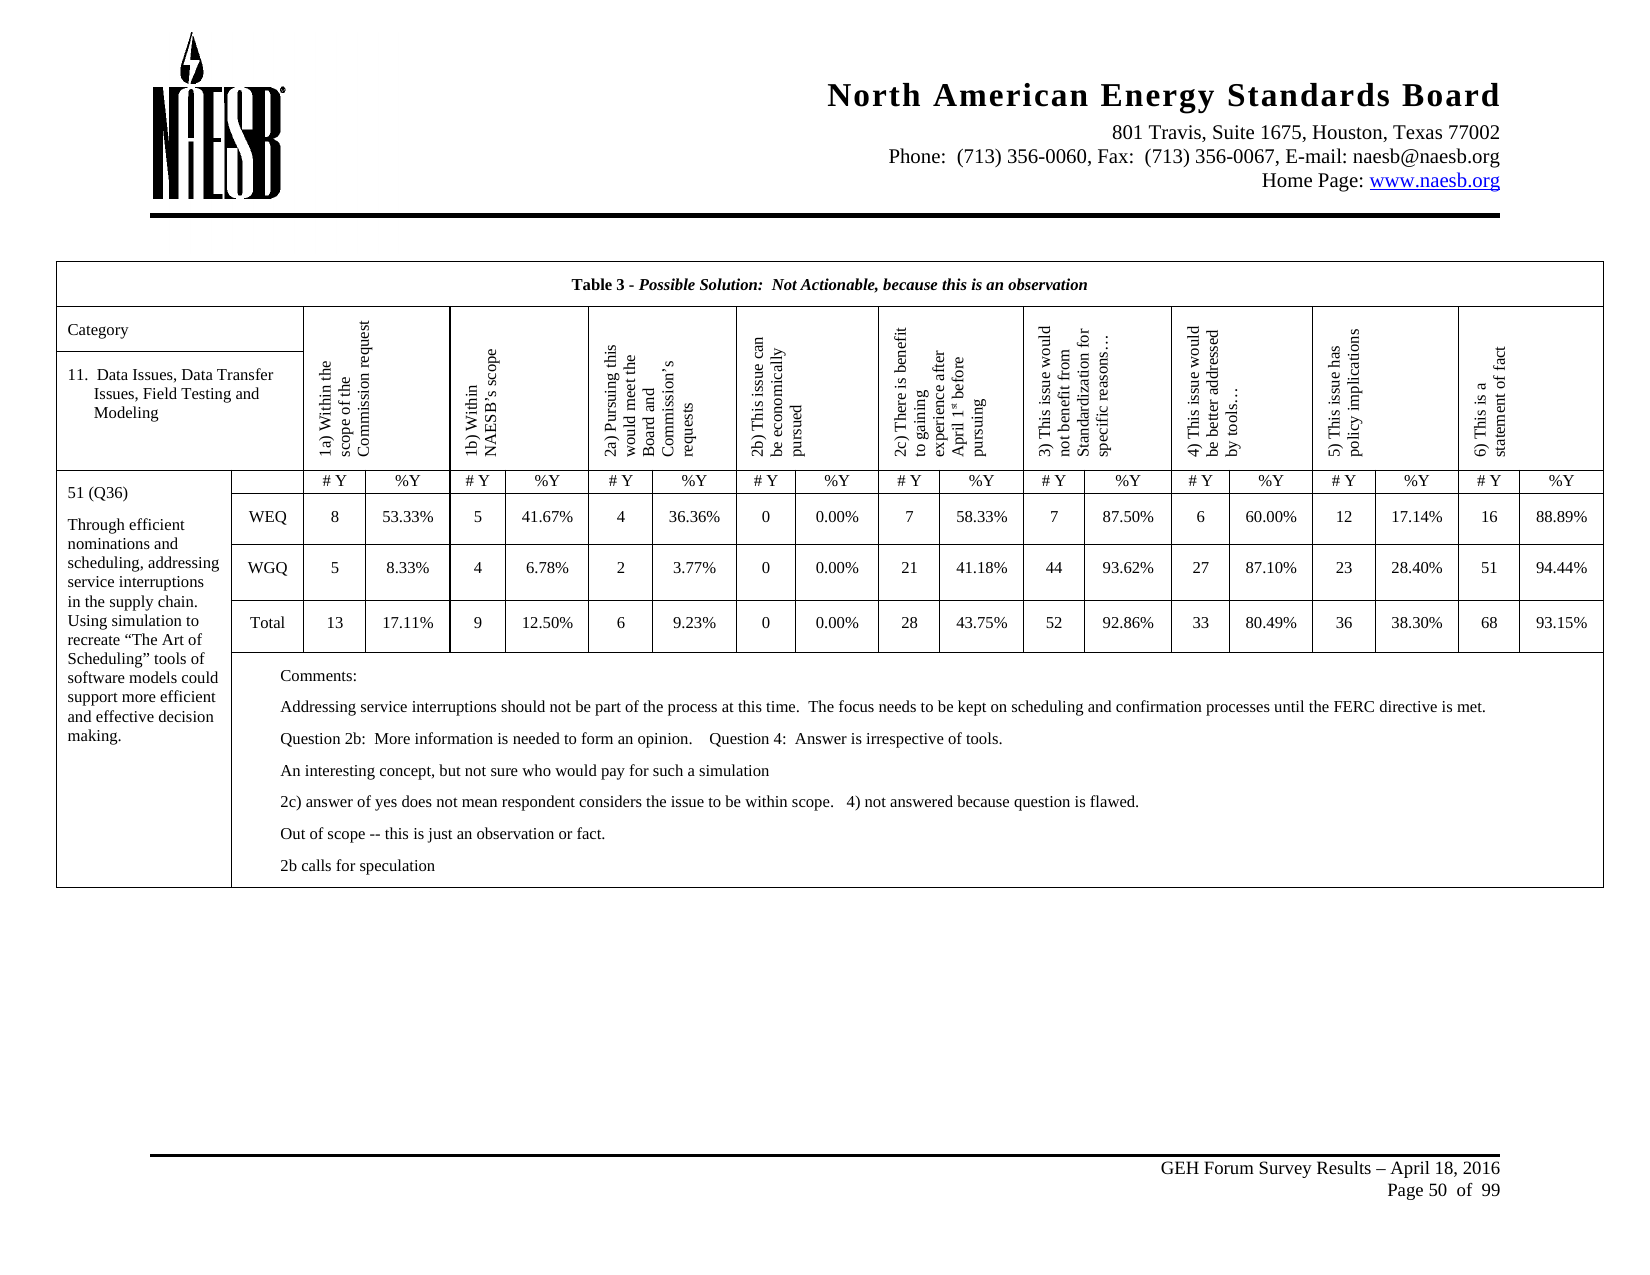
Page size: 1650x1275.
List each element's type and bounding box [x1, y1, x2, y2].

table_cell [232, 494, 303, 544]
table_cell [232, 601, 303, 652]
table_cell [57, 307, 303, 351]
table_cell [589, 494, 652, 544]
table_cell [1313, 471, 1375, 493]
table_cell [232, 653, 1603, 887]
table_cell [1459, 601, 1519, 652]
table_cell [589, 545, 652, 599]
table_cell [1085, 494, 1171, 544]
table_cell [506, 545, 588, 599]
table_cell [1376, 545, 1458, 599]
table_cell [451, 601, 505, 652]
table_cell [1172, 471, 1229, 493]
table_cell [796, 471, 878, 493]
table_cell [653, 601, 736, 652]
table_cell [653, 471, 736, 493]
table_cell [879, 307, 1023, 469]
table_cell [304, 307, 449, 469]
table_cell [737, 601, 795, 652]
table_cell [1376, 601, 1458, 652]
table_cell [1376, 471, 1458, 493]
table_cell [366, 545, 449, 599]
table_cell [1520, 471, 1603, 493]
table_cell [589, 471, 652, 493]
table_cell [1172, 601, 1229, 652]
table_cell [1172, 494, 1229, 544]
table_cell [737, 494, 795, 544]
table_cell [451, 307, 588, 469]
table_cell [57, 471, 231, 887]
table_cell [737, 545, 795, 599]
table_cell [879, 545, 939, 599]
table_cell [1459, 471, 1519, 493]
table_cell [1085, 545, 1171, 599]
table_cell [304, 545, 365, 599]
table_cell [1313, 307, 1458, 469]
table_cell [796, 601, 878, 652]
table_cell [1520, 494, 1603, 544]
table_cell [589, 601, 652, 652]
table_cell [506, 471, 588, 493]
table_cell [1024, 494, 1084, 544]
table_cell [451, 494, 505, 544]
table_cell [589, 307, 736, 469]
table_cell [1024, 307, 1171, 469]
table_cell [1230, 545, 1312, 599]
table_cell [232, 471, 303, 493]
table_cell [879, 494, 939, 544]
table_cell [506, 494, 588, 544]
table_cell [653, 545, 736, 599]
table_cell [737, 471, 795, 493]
picture [149, 32, 399, 254]
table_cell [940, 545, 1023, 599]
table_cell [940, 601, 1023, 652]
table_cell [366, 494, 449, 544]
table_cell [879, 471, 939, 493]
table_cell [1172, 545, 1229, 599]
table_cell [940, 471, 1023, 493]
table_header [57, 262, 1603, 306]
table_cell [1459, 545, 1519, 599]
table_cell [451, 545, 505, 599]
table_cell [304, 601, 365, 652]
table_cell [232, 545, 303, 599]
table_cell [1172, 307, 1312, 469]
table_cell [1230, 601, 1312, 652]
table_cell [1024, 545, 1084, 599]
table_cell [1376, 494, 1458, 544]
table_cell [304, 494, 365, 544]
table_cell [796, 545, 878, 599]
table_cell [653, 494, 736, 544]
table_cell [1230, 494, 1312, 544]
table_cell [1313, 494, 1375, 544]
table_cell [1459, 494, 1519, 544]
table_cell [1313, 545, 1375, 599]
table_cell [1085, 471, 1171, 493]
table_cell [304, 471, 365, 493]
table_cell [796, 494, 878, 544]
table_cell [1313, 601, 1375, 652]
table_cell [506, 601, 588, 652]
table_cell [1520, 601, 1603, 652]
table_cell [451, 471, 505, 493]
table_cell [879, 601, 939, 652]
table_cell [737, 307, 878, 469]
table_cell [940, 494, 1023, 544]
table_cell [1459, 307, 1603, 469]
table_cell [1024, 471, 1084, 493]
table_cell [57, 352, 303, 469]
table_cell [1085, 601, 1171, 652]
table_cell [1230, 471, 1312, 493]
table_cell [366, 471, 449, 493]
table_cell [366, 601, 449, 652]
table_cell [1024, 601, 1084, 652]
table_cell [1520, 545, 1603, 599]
